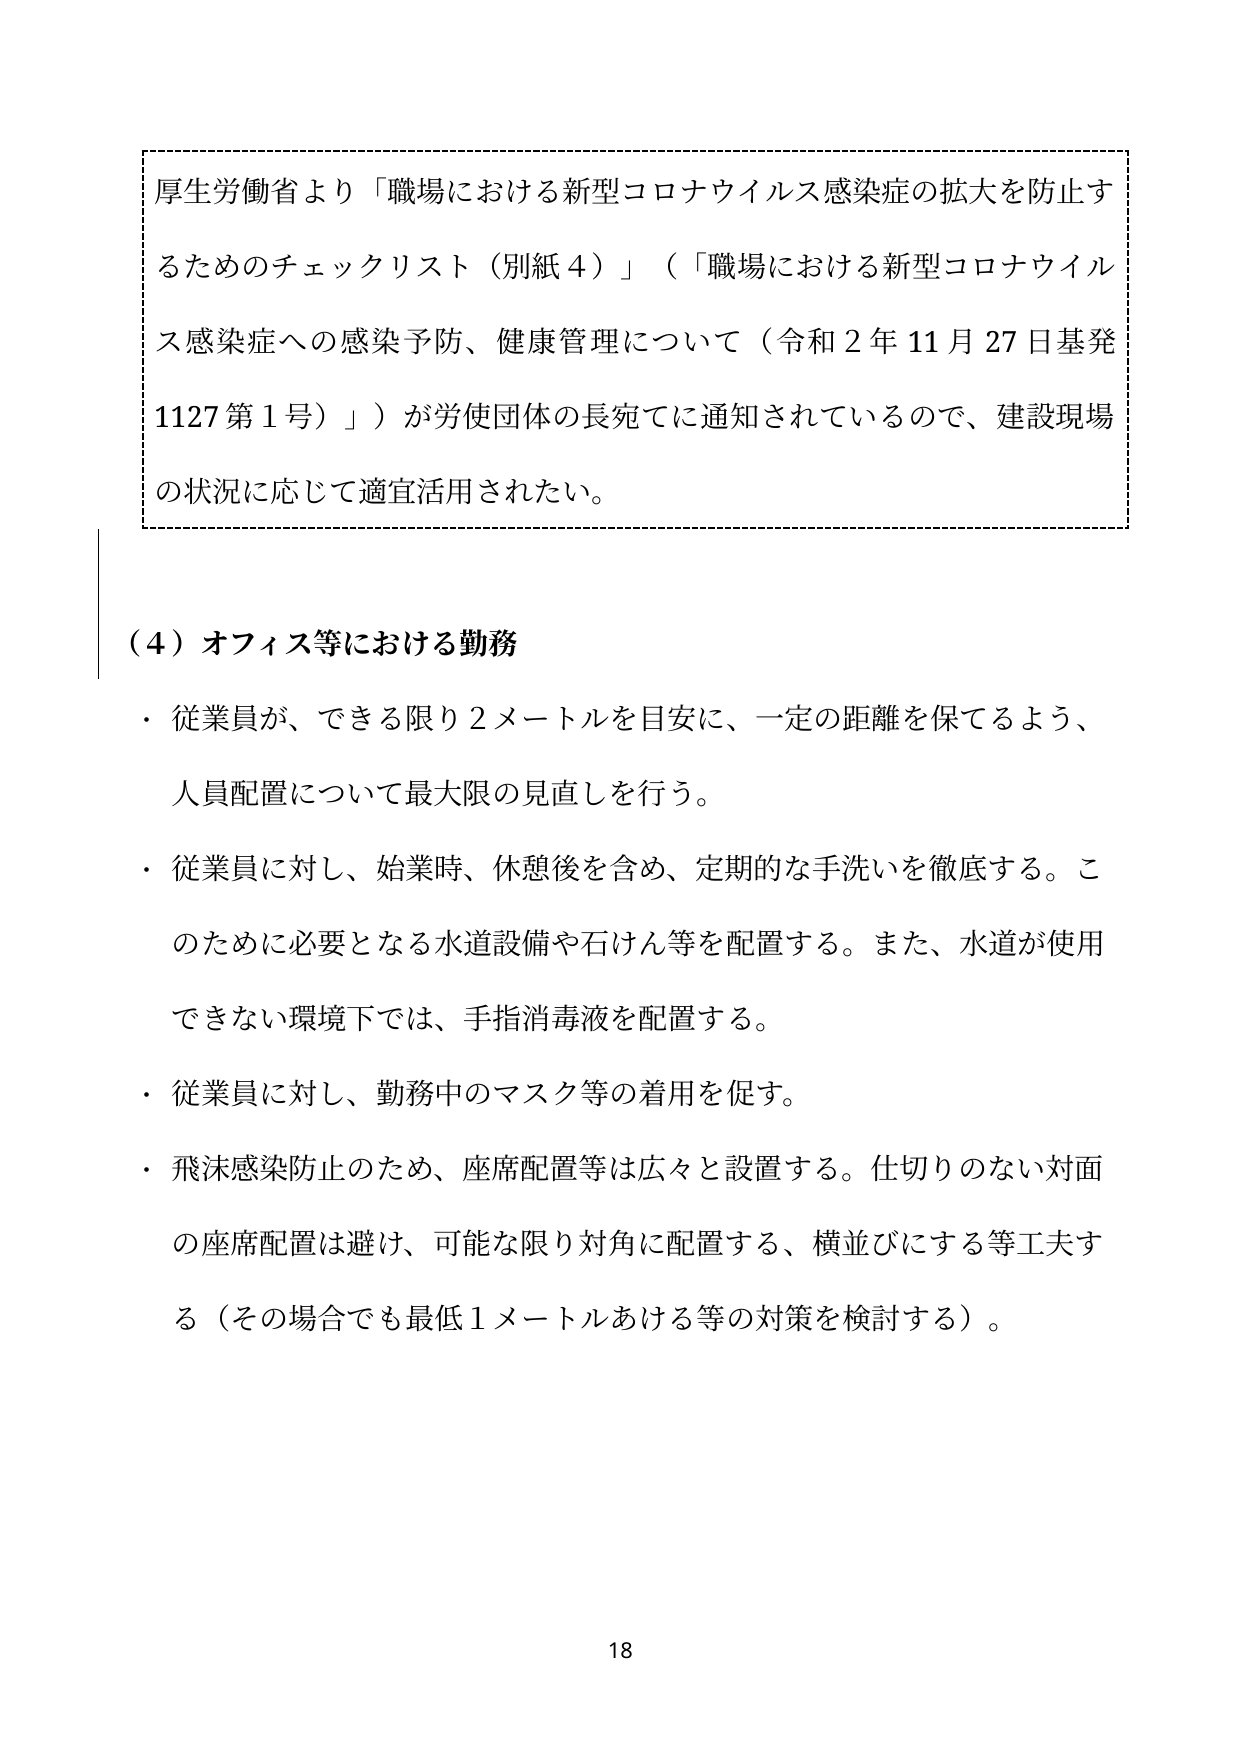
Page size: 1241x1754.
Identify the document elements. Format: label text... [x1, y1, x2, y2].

list 従業員に対し、勤務中のマスク等の着用を促す。 [134, 1054, 1128, 1129]
list 飛沫感染防止のため、座席配置等は広々と設置する。仕切りのない対面の座席配置は避け、可能な限り対角に配置する、横並びにする等工夫する（その場合でも最低１メートルあける等の対策を検討する）。 [134, 1129, 1128, 1354]
list 従業員が、できる限り２メートルを目安に、一定の距離を保てるよう、人員配置について最大限の見直しを行う。 [134, 679, 1128, 829]
table_header 厚生労働省より「職場における新型コロナウイルス感染症の拡大を防止するためのチェックリスト（別紙４）」（「職場における新型コロナウイルス感染症への感染予防、健康管理について（令和２年11月27日基発1127第１号）」）が労使団体の長宛てに通知されているので、建設現場の状況に応じて適宜活用されたい。 [143, 150, 1128, 527]
list 従業員に対し、始業時、休憩後を含め、定期的な手洗いを徹底する。このために必要となる水道設備や石けん等を配置する。また、水道が使用できない環境下では、手指消毒液を配置する。 [134, 829, 1128, 1054]
text （４）オフィス等における勤務 [112, 604, 1128, 679]
